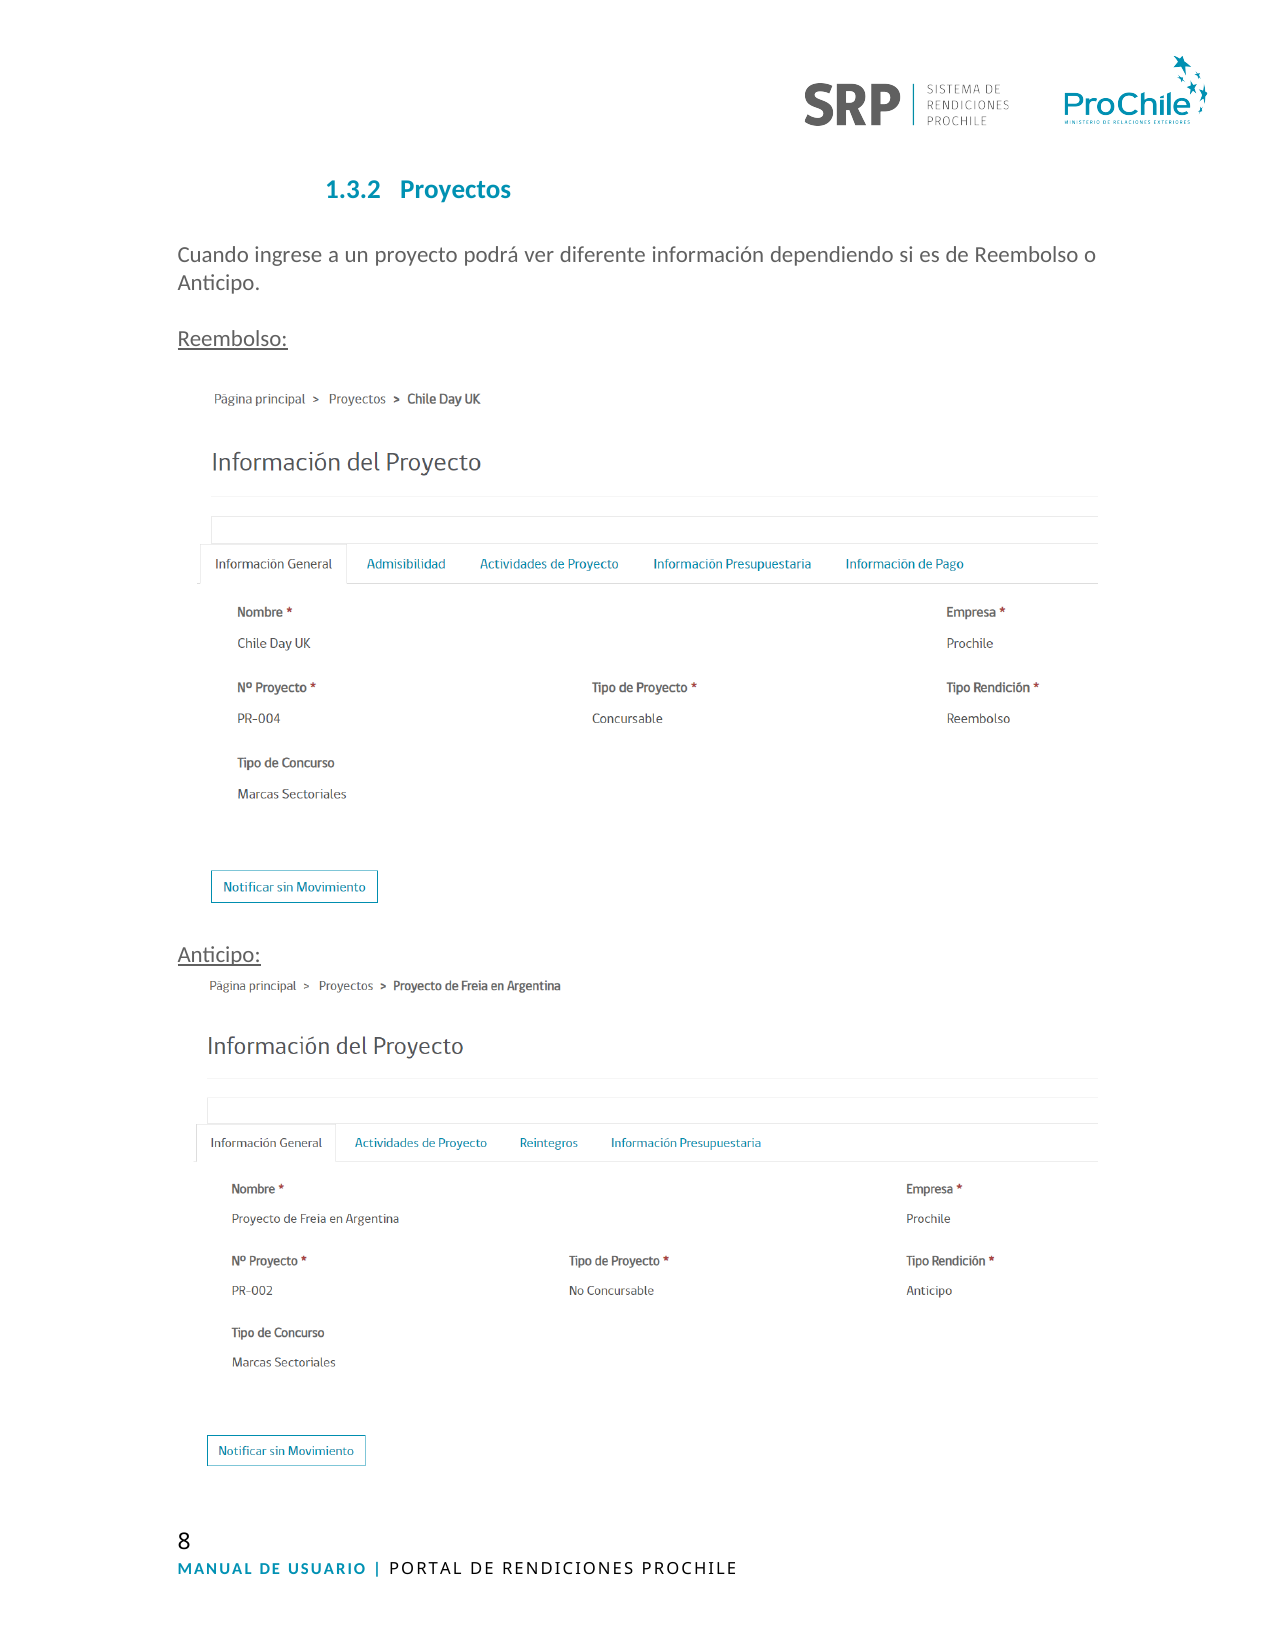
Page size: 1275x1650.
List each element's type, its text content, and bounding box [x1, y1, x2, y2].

text Cuando ingrese a un proyecto podrá ver diferente información dependiendo si es de Reembolso o Anticipo. [177, 240, 1098, 296]
text Anticipo: [177, 940, 1098, 967]
picture [1064, 56, 1208, 124]
picture [177, 967, 1098, 1488]
picture [804, 83, 1009, 126]
picture [177, 380, 1098, 940]
text Reembolso: [177, 324, 1098, 352]
subtitle Proyectos [325, 173, 1098, 206]
picture [1069, 97, 1079, 103]
